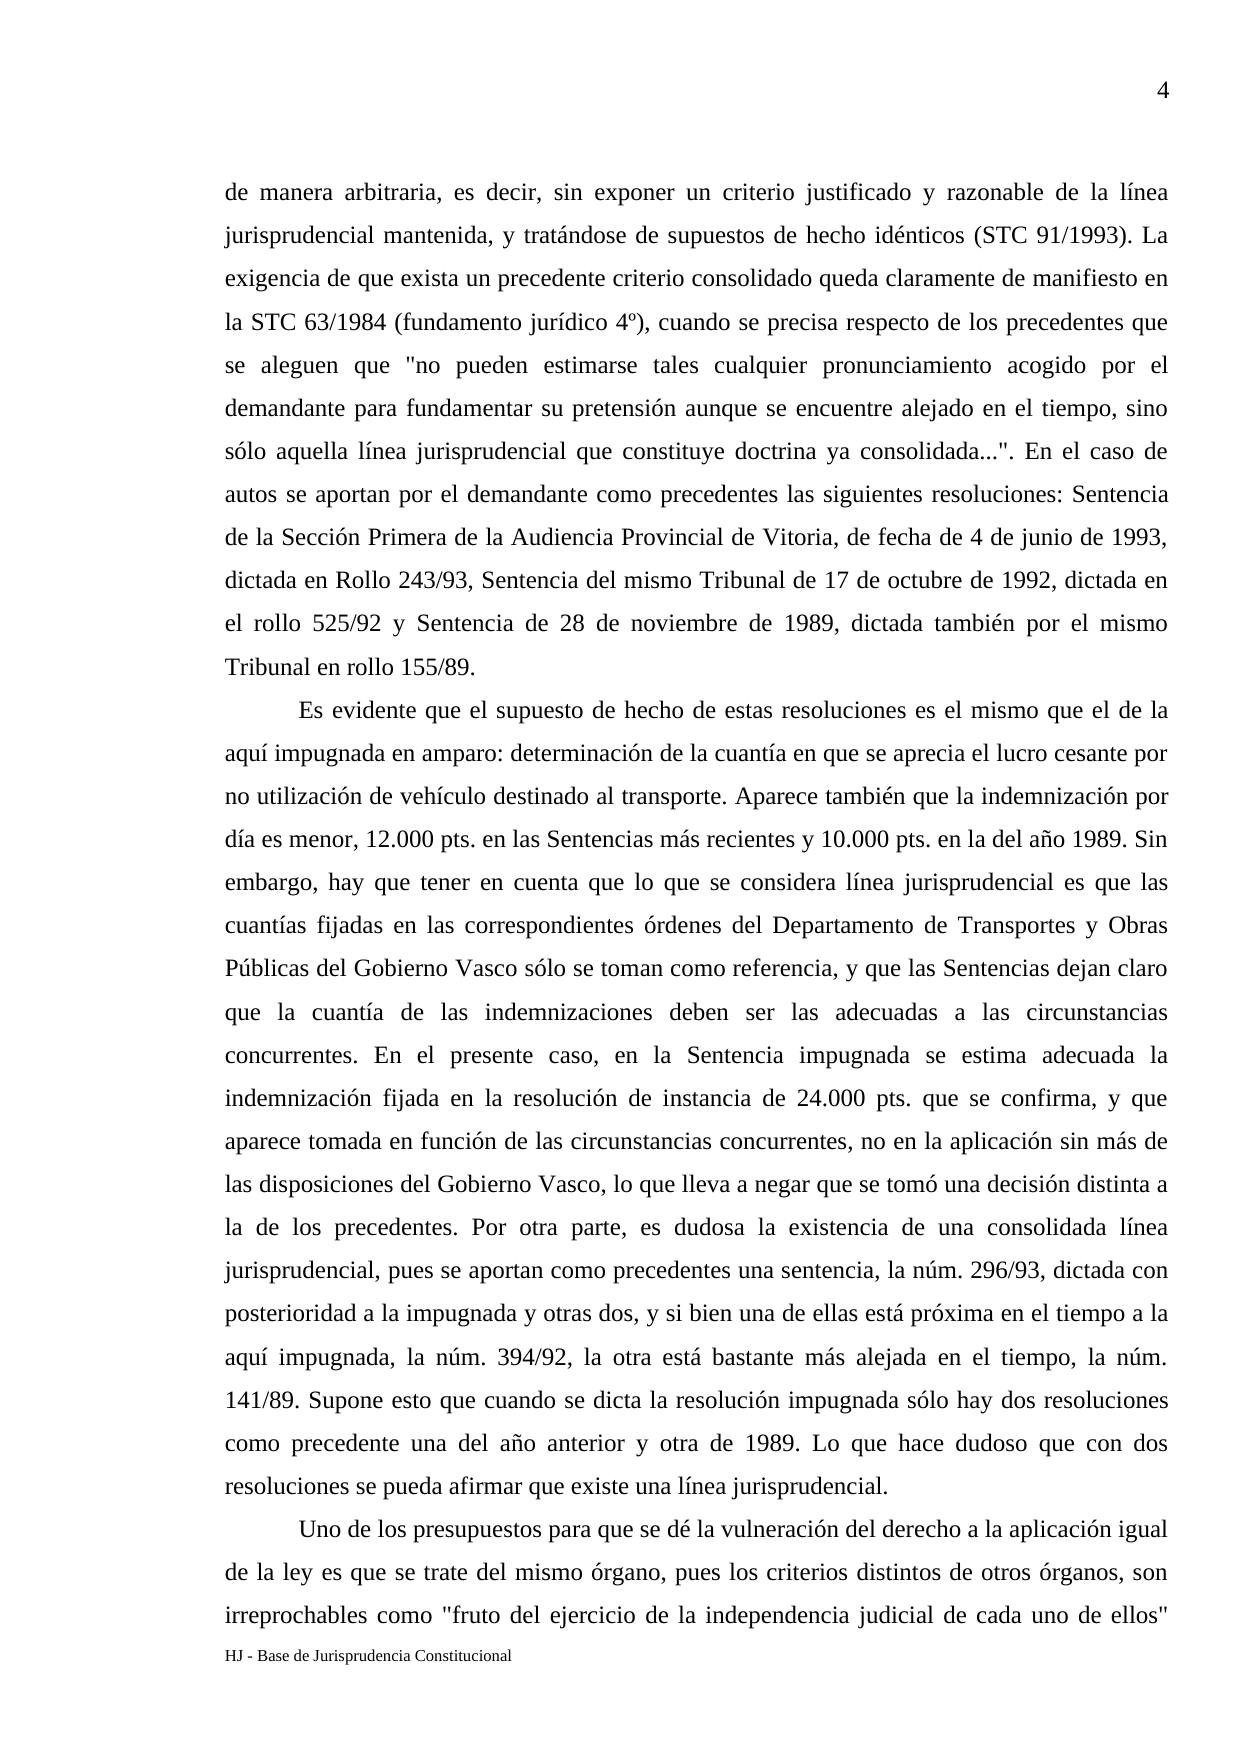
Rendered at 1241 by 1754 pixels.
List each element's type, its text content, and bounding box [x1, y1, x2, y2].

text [224, 1514, 1169, 1629]
text Es evidente que el supuesto de hecho de estas resoluciones es el mismo que el de la aquí impugnada en amparo: determinación de la cuantía en que se aprecia el lucro cesante por no utilización de vehículo destinado al transporte. Aparece también que la indemnización por día es menor, 12.000 pts. en las Sentencias más recientes y 10.000 pts. en la del año 1989. Sin embargo, hay que tener en cuenta que lo que se considera línea jurisprudencial es que las cuantías fijadas en las correspondientes órdenes del Departamento de Transportes y Obras Públicas del Gobierno Vasco sólo se toman como referencia, y que las Sentencias dejan claro que la cuantía de las indemnizaciones deben ser las adecuadas a las circunstancias concurrentes. En el presente caso, en la Sentencia impugnada se estima adecuada la indemnización fijada en la resolución de instancia de 24.000 pts. que se confirma, y que aparece tomada en función de las circunstancias concurrentes, no en la aplicación sin más de las disposiciones del Gobierno Vasco, lo que lleva a negar que se tomó una decisión distinta a la de los precedentes. Por otra parte, es dudosa la existencia de una consolidada línea jurisprudencial, pues se aportan como precedentes una sentencia, la núm. 296/93, dictada con posterioridad a la impugnada y otras dos, y si bien una de ellas está próxima en el tiempo a la aquí impugnada, la núm. 394/92, la otra está bastante más alejada en el tiempo, la núm. 141/89. Supone esto que cuando se dicta la resolución impugnada sólo hay dos resoluciones como precedente una del año anterior y otra de 1989. Lo que hace dudoso que con dos resoluciones se pueda afirmar que existe una línea jurisprudencial. [224, 695, 1169, 1500]
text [224, 177, 1169, 680]
